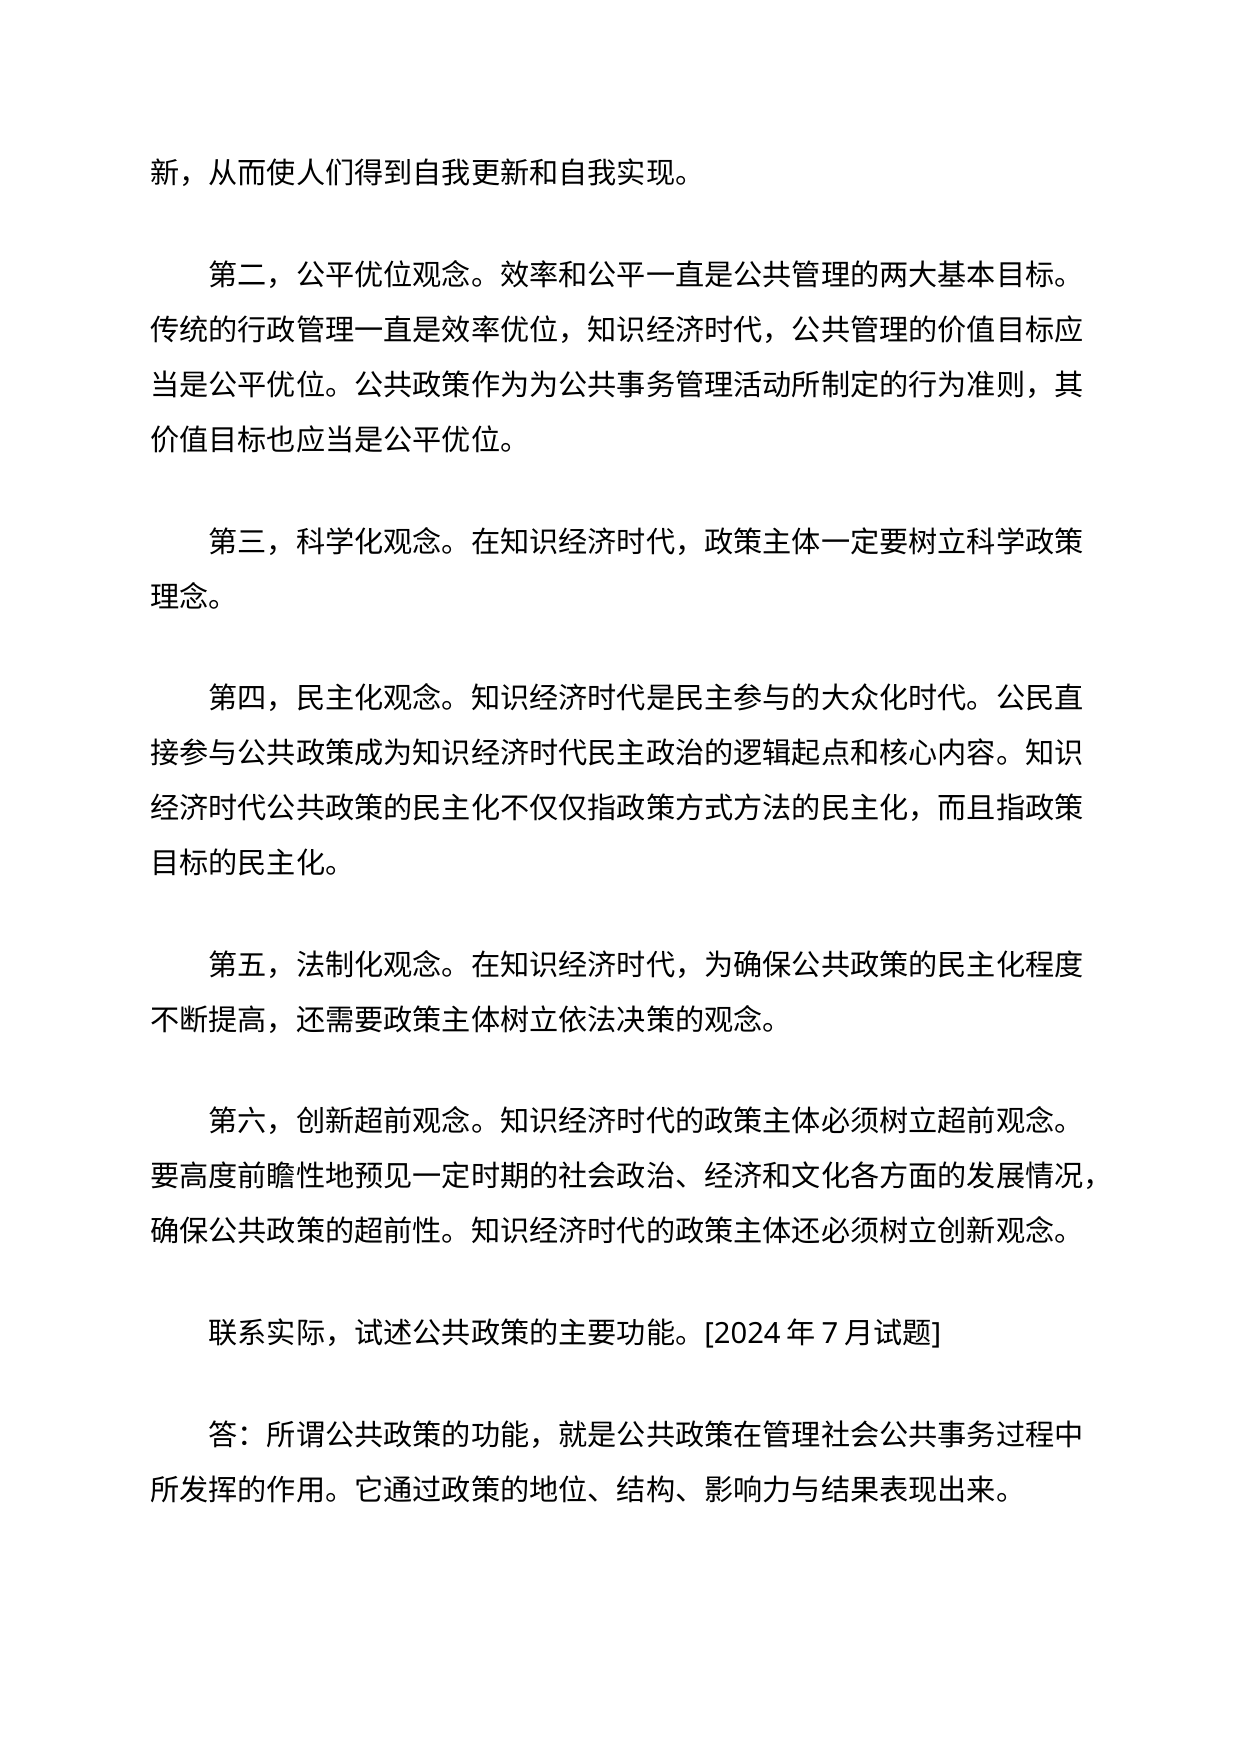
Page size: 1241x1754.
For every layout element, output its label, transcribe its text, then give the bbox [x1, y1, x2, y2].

text 联系实际，试述公共政策的主要功能。[2024年7月试题] [150, 1309, 1090, 1352]
text 第三，科学化观念。在知识经济时代，政策主体一定要树立科学政策理念。 [150, 518, 1090, 615]
text 第六，创新超前观念。知识经济时代的政策主体必须树立超前观念。要高度前瞻性地预见一定时期的社会政治、经济和文化各方面的发展情况，确保公共政策的超前性。知识经济时代的政策主体还必须树立创新观念。 [150, 1098, 1090, 1250]
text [150, 150, 1090, 192]
text 第四，民主化观念。知识经济时代是民主参与的大众化时代。公民直接参与公共政策成为知识经济时代民主政治的逻辑起点和核心内容。知识经济时代公共政策的民主化不仅仅指政策方式方法的民主化，而且指政策目标的民主化。 [150, 675, 1090, 882]
text 第五，法制化观念。在知识经济时代，为确保公共政策的民主化程度不断提高，还需要政策主体树立依法决策的观念。 [150, 941, 1090, 1038]
text 答：所谓公共政策的功能，就是公共政策在管理社会公共事务过程中所发挥的作用。它通过政策的地位、结构、影响力与结果表现出来。 [150, 1412, 1090, 1509]
text 第二，公平优位观念。效率和公平一直是公共管理的两大基本目标。传统的行政管理一直是效率优位，知识经济时代，公共管理的价值目标应当是公平优位。公共政策作为为公共事务管理活动所制定的行为准则，其价值目标也应当是公平优位。 [150, 252, 1090, 459]
